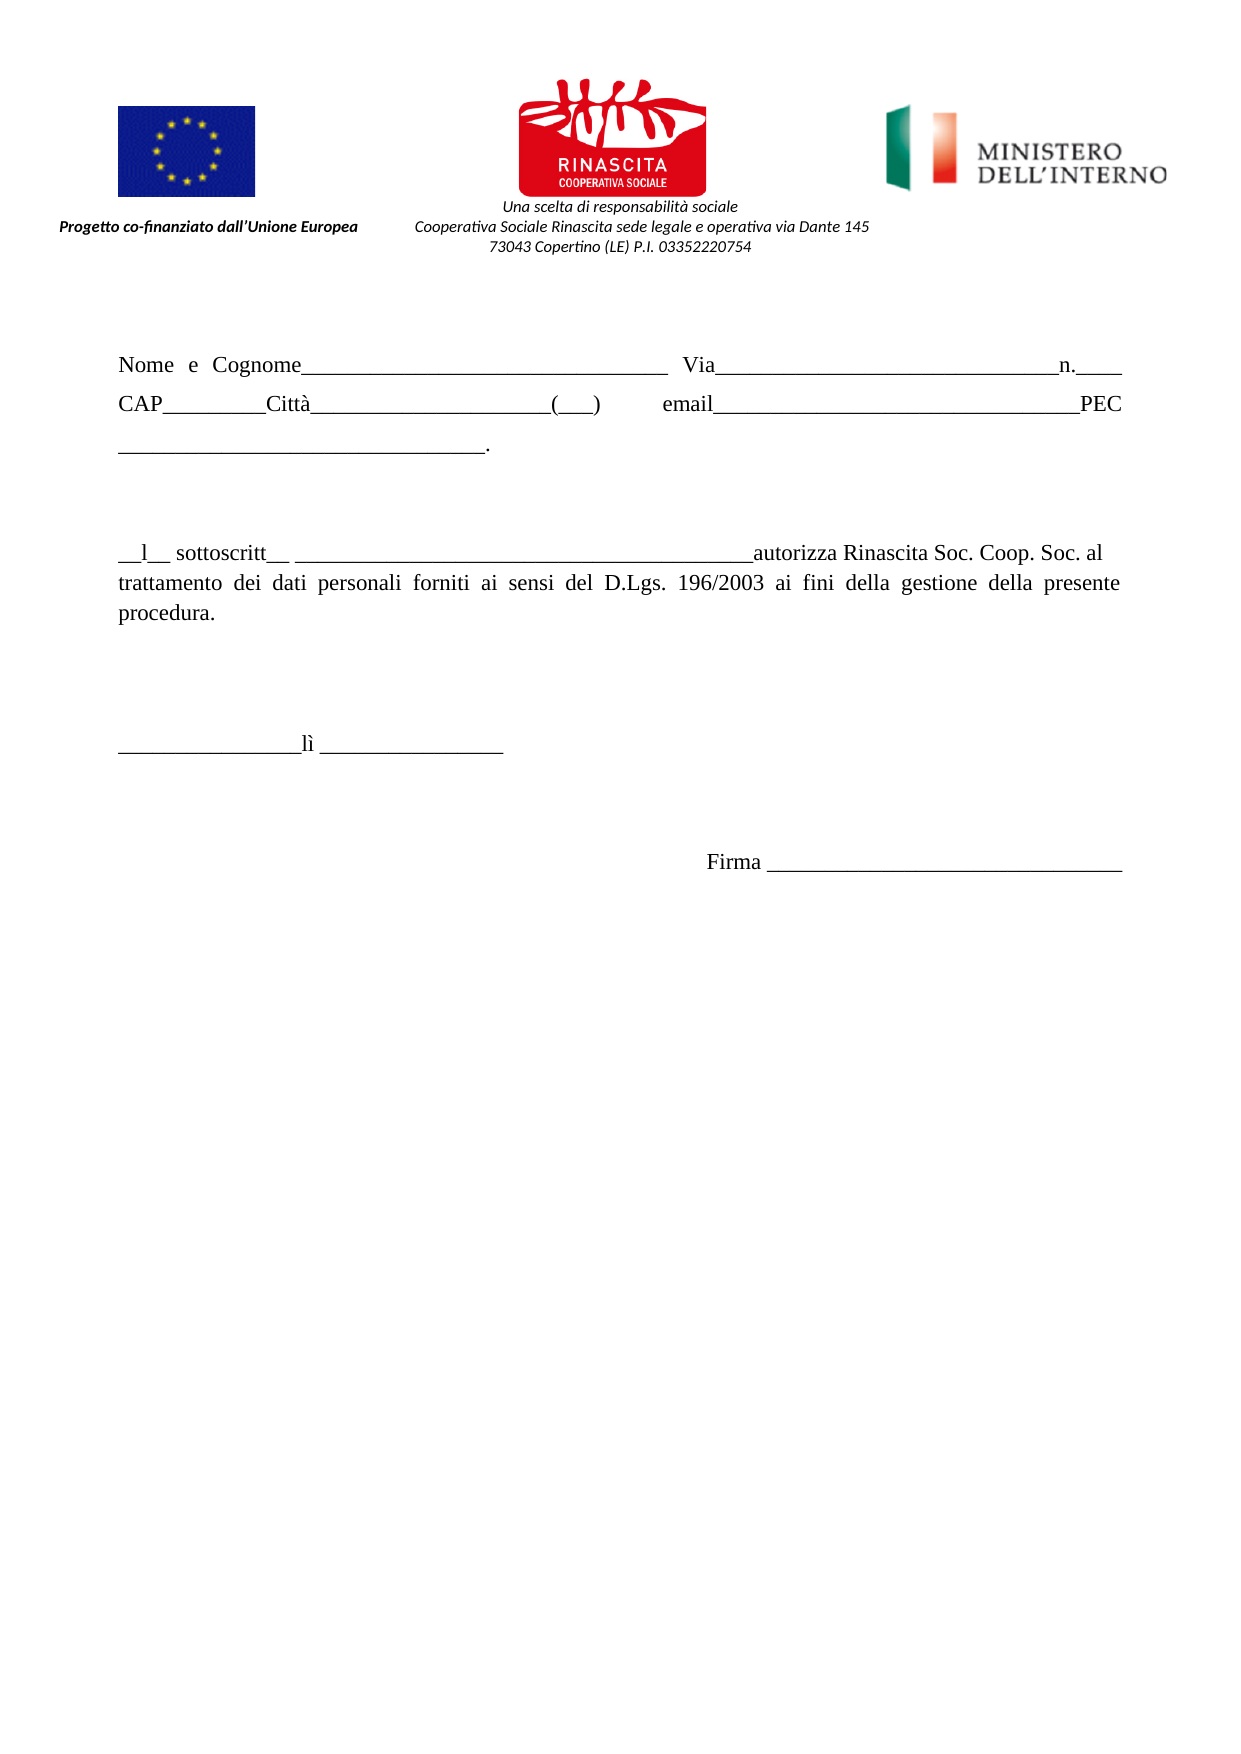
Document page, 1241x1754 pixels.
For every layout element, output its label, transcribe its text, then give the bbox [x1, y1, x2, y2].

picture [118, 106, 256, 197]
list __l__ sottoscritt__ ________________________________________autorizza Rinascita Soc. Coop. Soc. al [118, 539, 1122, 565]
list Firma _______________________________ [118, 848, 1122, 874]
picture [874, 100, 1167, 197]
text Nome e Cognome________________________________ Via______________________________n.____ CAP_________Città_____________________(___) email________________________________PEC ________________________________. [118, 351, 1122, 456]
list trattamento dei dati personali forniti ai sensi del D.Lgs. 196/2003 ai fini della gestione della presente procedura. [118, 569, 1122, 626]
list ________________lì ________________ [118, 729, 1122, 756]
picture [518, 73, 707, 197]
